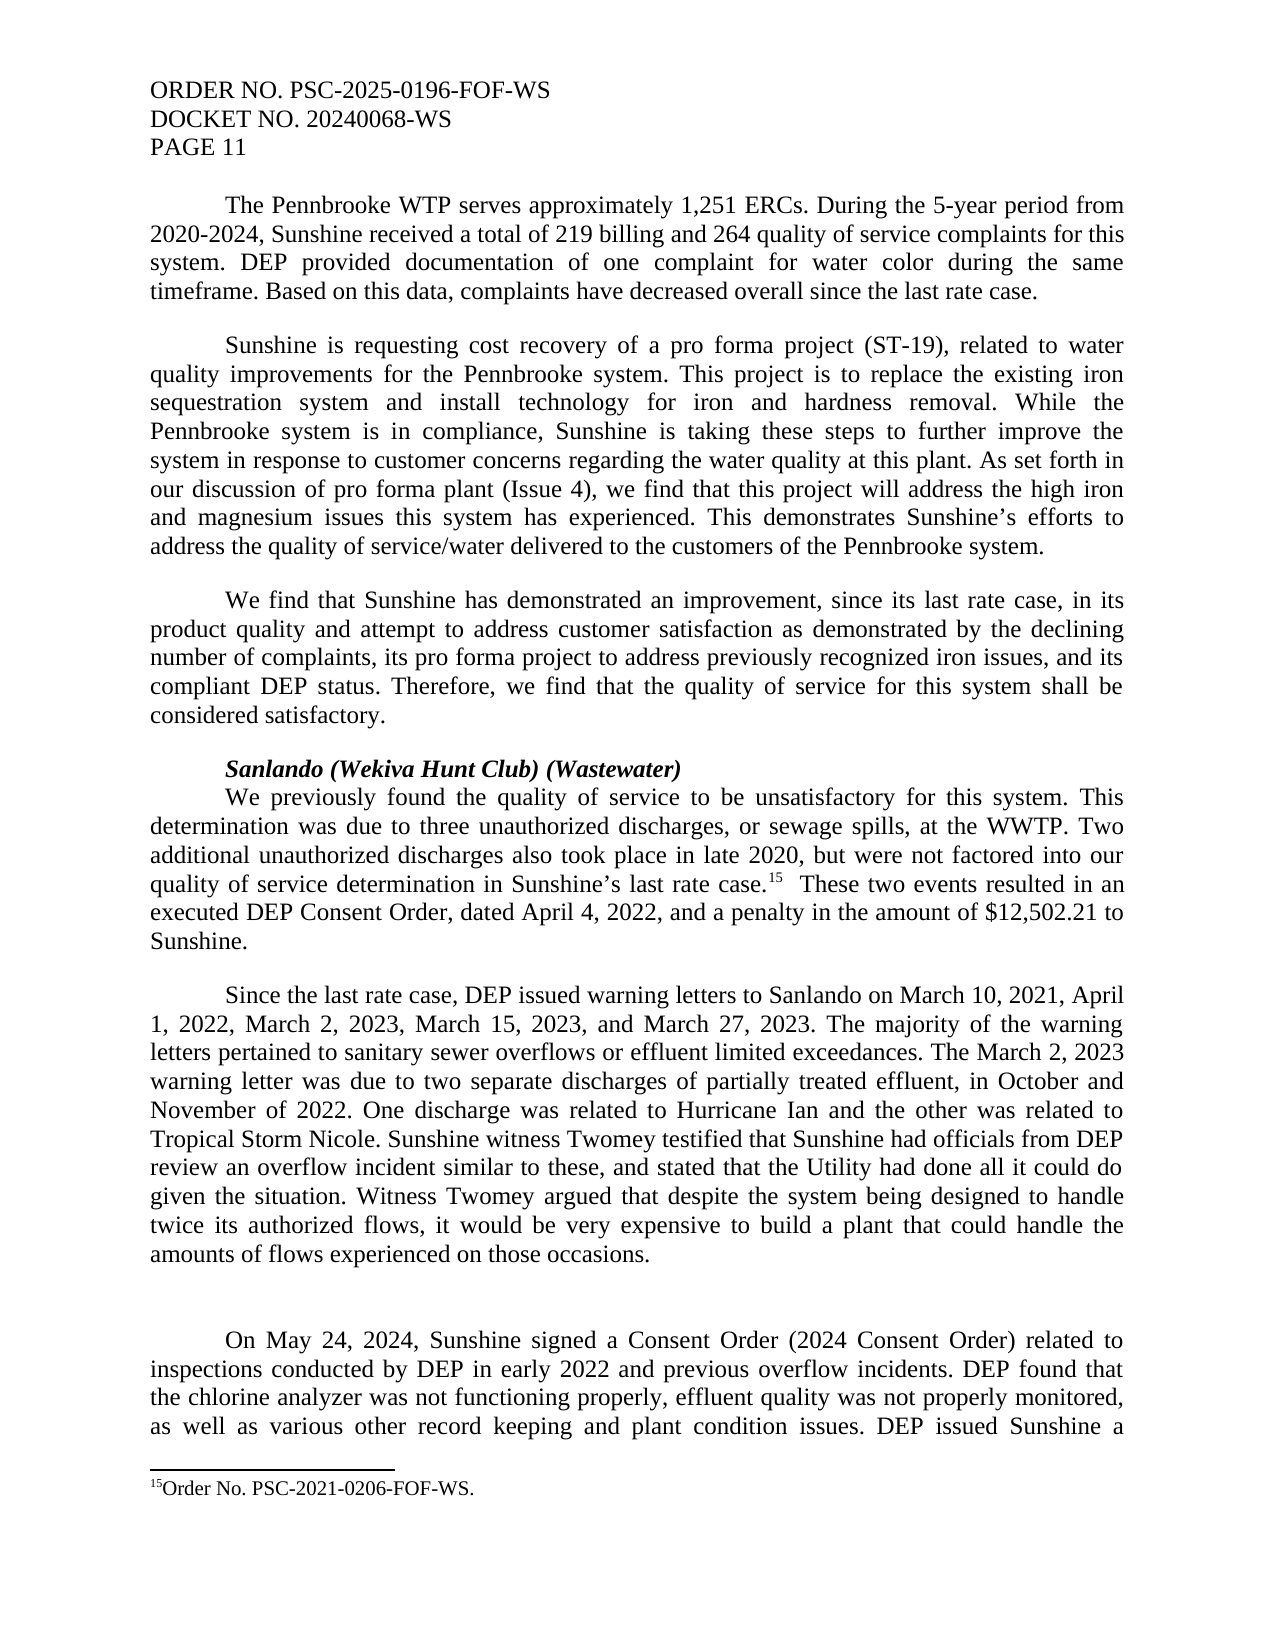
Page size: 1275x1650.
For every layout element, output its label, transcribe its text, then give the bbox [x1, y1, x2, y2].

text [150, 1325, 1125, 1440]
text Since the last rate case, DEP issued warning letters to Sanlando on March 10, 2021, April 1, 2022, March 2, 2023, March 15, 2023, and March 27, 2023. The majority of the warning letters pertained to sanitary sewer overflows or effluent limited exceedances. The March 2, 2023 warning letter was due to two separate discharges of partially treated effluent, in October and November of 2022. One discharge was related to Hurricane Ian and the other was related to Tropical Storm Nicole. Sunshine witness Twomey testified that Sunshine had officials from DEP review an overflow incident similar to these, and stated that the Utility had done all it could do given the situation. Witness Twomey argued that despite the system being designed to handle twice its authorized flows, it would be very expensive to build a plant that could handle the amounts of flows experienced on those occasions. [150, 980, 1125, 1267]
text The Pennbrooke WTP serves approximately 1,251 ERCs. During the 5-year period from 2020-2024, Sunshine received a total of 219 billing and 264 quality of service complaints for this system. DEP provided documentation of one complaint for water color during the same timeframe. Based on this data, complaints have decreased overall since the last rate case. [150, 190, 1125, 305]
text We previously found the quality of service to be unsatisfactory for this system. This determination was due to three unauthorized discharges, or sewage spills, at the WWTP. Two additional unauthorized discharges also took place in late 2020, but were not factored into our quality of service determination in Sunshine’s last rate case. These two events resulted in an executed DEP Consent Order, dated April 4, 2022, and a penalty in the amount of $12,502.21 to Sunshine. [150, 782, 1125, 955]
text Sanlando (Wekiva Hunt Club) (Wastewater) [225, 754, 1125, 782]
text Sunshine is requesting cost recovery of a pro forma project (ST-19), related to water quality improvements for the Pennbrooke system. This project is to replace the existing iron sequestration system and install technology for iron and hardness removal. While the Pennbrooke system is in compliance, Sunshine is taking these steps to further improve the system in response to customer concerns regarding the water quality at this plant. As set forth in our discussion of pro forma plant (Issue 4), we find that this project will address the high iron and magnesium issues this system has experienced. This demonstrates Sunshine’s efforts to address the quality of service/water delivered to the customers of the Pennbrooke system. [150, 330, 1125, 560]
text We find that Sunshine has demonstrated an improvement, since its last rate case, in its product quality and attempt to address customer satisfaction as demonstrated by the declining number of complaints, its pro forma project to address previously recognized iron issues, and its compliant DEP status. Therefore, we find that the quality of service for this system shall be considered satisfactory. [150, 585, 1125, 729]
